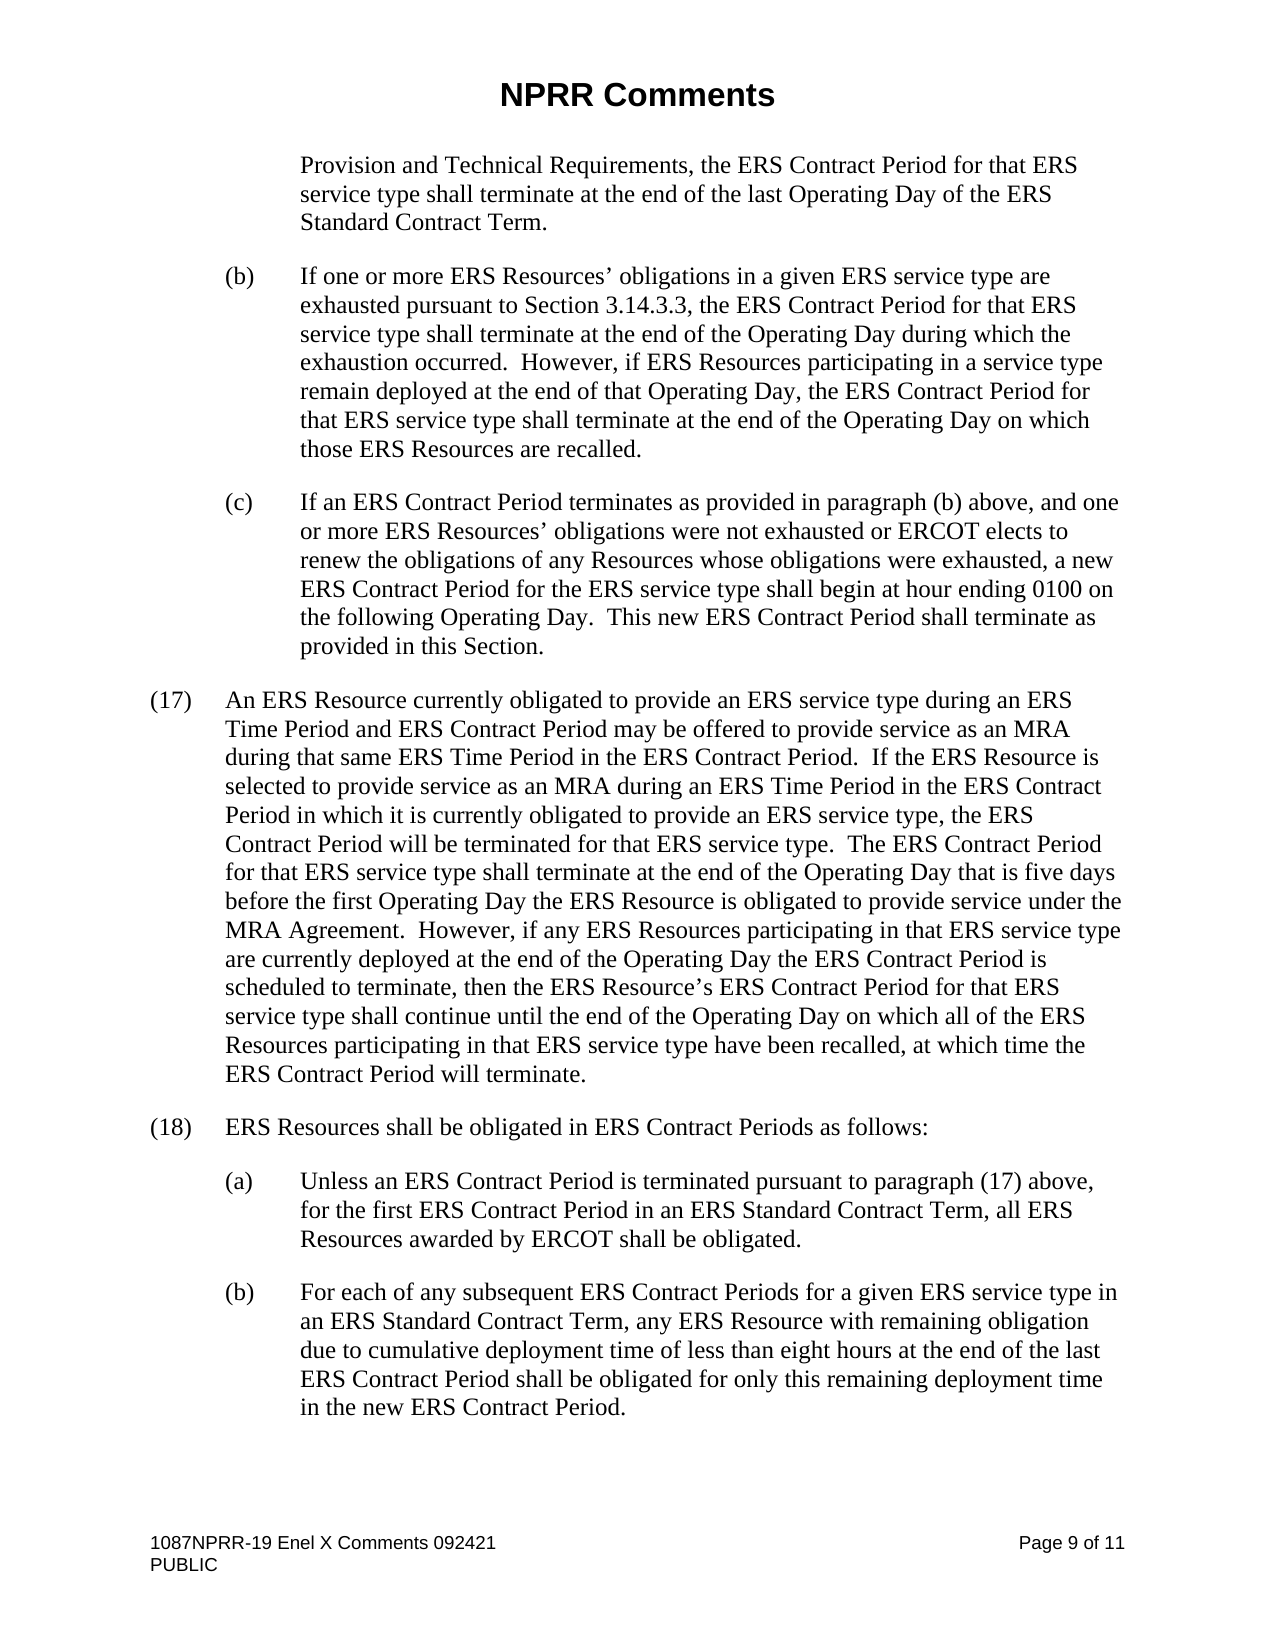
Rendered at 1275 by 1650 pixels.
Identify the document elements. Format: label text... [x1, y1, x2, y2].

text (18) ERS Resources shall be obligated in ERS Contract Periods as follows: [150, 1112, 1125, 1141]
text (a) Unless an ERS Contract Period is terminated pursuant to paragraph (17) above, for the first ERS Contract Period in an ERS Standard Contract Term, all ERS Resources awarded by ERCOT shall be obligated. [225, 1166, 1125, 1252]
text (b) For each of any subsequent ERS Contract Periods for a given ERS service type in an ERS Standard Contract Term, any ERS Resource with remaining obligation due to cumulative deployment time of less than eight hours at the end of the last ERS Contract Period shall be obligated for only this remaining deployment time in the new ERS Contract Period. [225, 1277, 1125, 1421]
text (17) An ERS Resource currently obligated to provide an ERS service type during an ERS Time Period and ERS Contract Period may be offered to provide service as an MRA during that same ERS Time Period in the ERS Contract Period. If the ERS Resource is selected to provide service as an MRA during an ERS Time Period in the ERS Contract Period in which it is currently obligated to provide an ERS service type, the ERS Contract Period will be terminated for that ERS service type. The ERS Contract Period for that ERS service type shall terminate at the end of the Operating Day that is five days before the first Operating Day the ERS Resource is obligated to provide service under the MRA Agreement. However, if any ERS Resources participating in that ERS service type are currently deployed at the end of the Operating Day the ERS Contract Period is scheduled to terminate, then the ERS Resource’s ERS Contract Period for that ERS service type shall continue until the end of the Operating Day on which all of the ERS Resources participating in that ERS service type have been recalled, at which time the ERS Contract Period will terminate. [150, 685, 1125, 1087]
text (c) If an ERS Contract Period terminates as provided in paragraph (b) above, and one or more ERS Resources’ obligations were not exhausted or ERCOT elects to renew the obligations of any Resources whose obligations were exhausted, a new ERS Contract Period for the ERS service type shall begin at hour ending 0100 on the following Operating Day. This new ERS Contract Period shall terminate as provided in this Section. [225, 487, 1125, 660]
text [225, 150, 1125, 236]
text (b) If one or more ERS Resources’ obligations in a given ERS service type are exhausted pursuant to Section 3.14.3.3, the ERS Contract Period for that ERS service type shall terminate at the end of the Operating Day during which the exhaustion occurred. However, if ERS Resources participating in a service type remain deployed at the end of that Operating Day, the ERS Contract Period for that ERS service type shall terminate at the end of the Operating Day on which those ERS Resources are recalled. [225, 261, 1125, 462]
